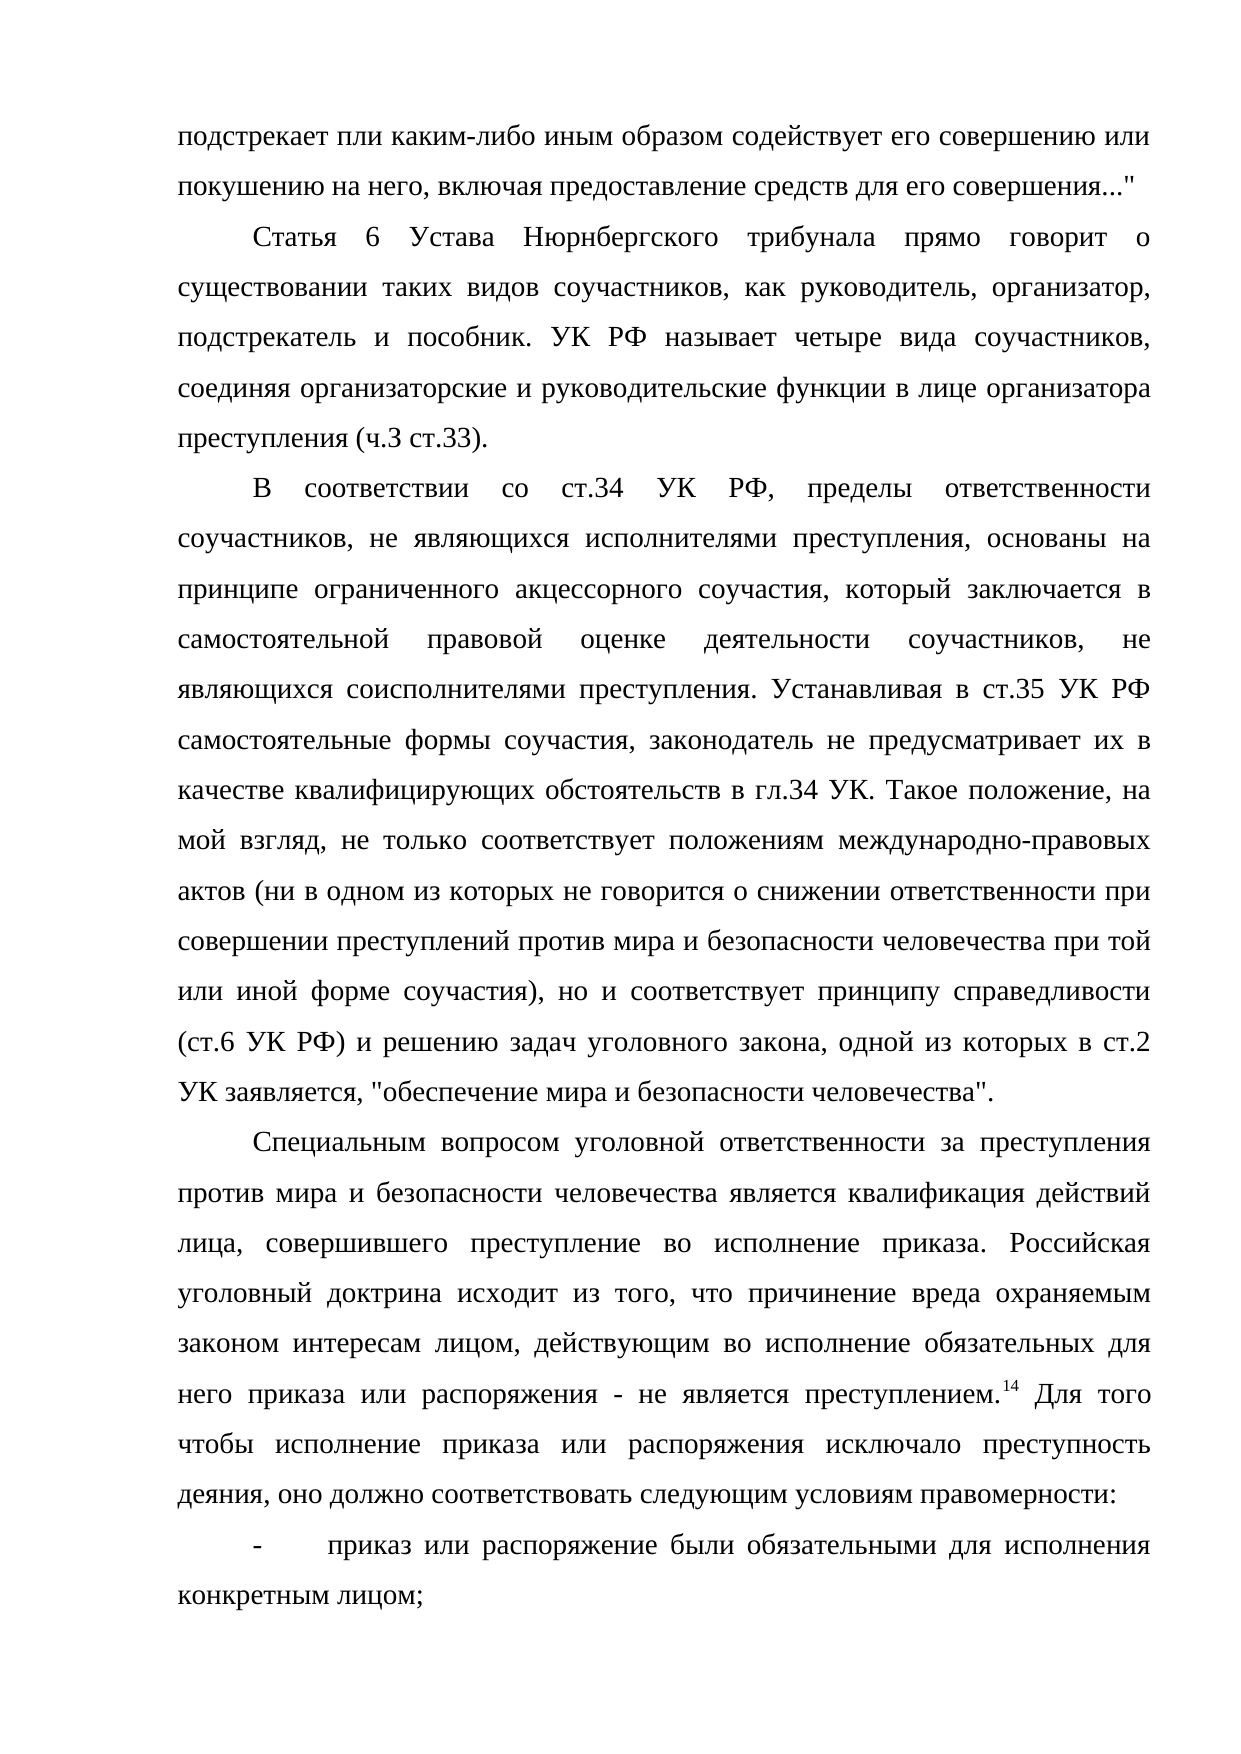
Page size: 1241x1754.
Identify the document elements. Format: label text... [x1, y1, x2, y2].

text В соответствии со ст.34 УК РФ, пределы ответственности соучастников, не являющихся исполнителями преступления, основаны на принципе ограниченного акцессорного соучастия, который заключается в самостоятельной правовой оценке деятельности соучастников, не являющихся соисполнителями преступления. Устанавливая в ст.35 УК РФ самостоятельные формы соучастия, законодатель не предусматривает их в качестве квалифицирующих обстоятельств в гл.34 УК. Такое положение, на мой взгляд, не только соответствует положениям международно-правовых актов (ни в одном из которых не говорится о снижении ответственности при совершении преступлений против мира и безопасности человечества при той или иной форме соучастия), но и соответствует принципу справедливости (ст.6 УК РФ) и решению задач уголовного закона, одной из которых в ст.2 УК заявляется, "обеспечение мира и безопасности человечества". [177, 470, 1152, 1108]
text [177, 118, 1152, 202]
text Специальным вопросом уголовной ответственности за преступления против мира и безопасности человечества является квалификация действий лица, совершившего преступление во исполнение приказа. Российская уголовный доктрина исходит из того, что причинение вреда охраняемым законом интересам лицом, действующим во исполнение обязательных для него приказа или распоряжения - не является преступлением.14 Для того чтобы исполнение приказа или распоряжения исключало преступность деяния, оно должно соответствовать следующим условиям правомерности: [177, 1124, 1152, 1510]
text - приказ или распоряжение были обязательными для исполнения конкретным лицом; [177, 1527, 1152, 1611]
text Статья 6 Устава Нюрнбергского трибунала прямо говорит о существовании таких видов соучастников, как руководитель, организатор, подстрекатель и пособник. УК РФ называет четыре вида соучастников, соединяя организаторские и руководительские функции в лице организатора преступления (ч.З ст.33). [177, 219, 1152, 453]
